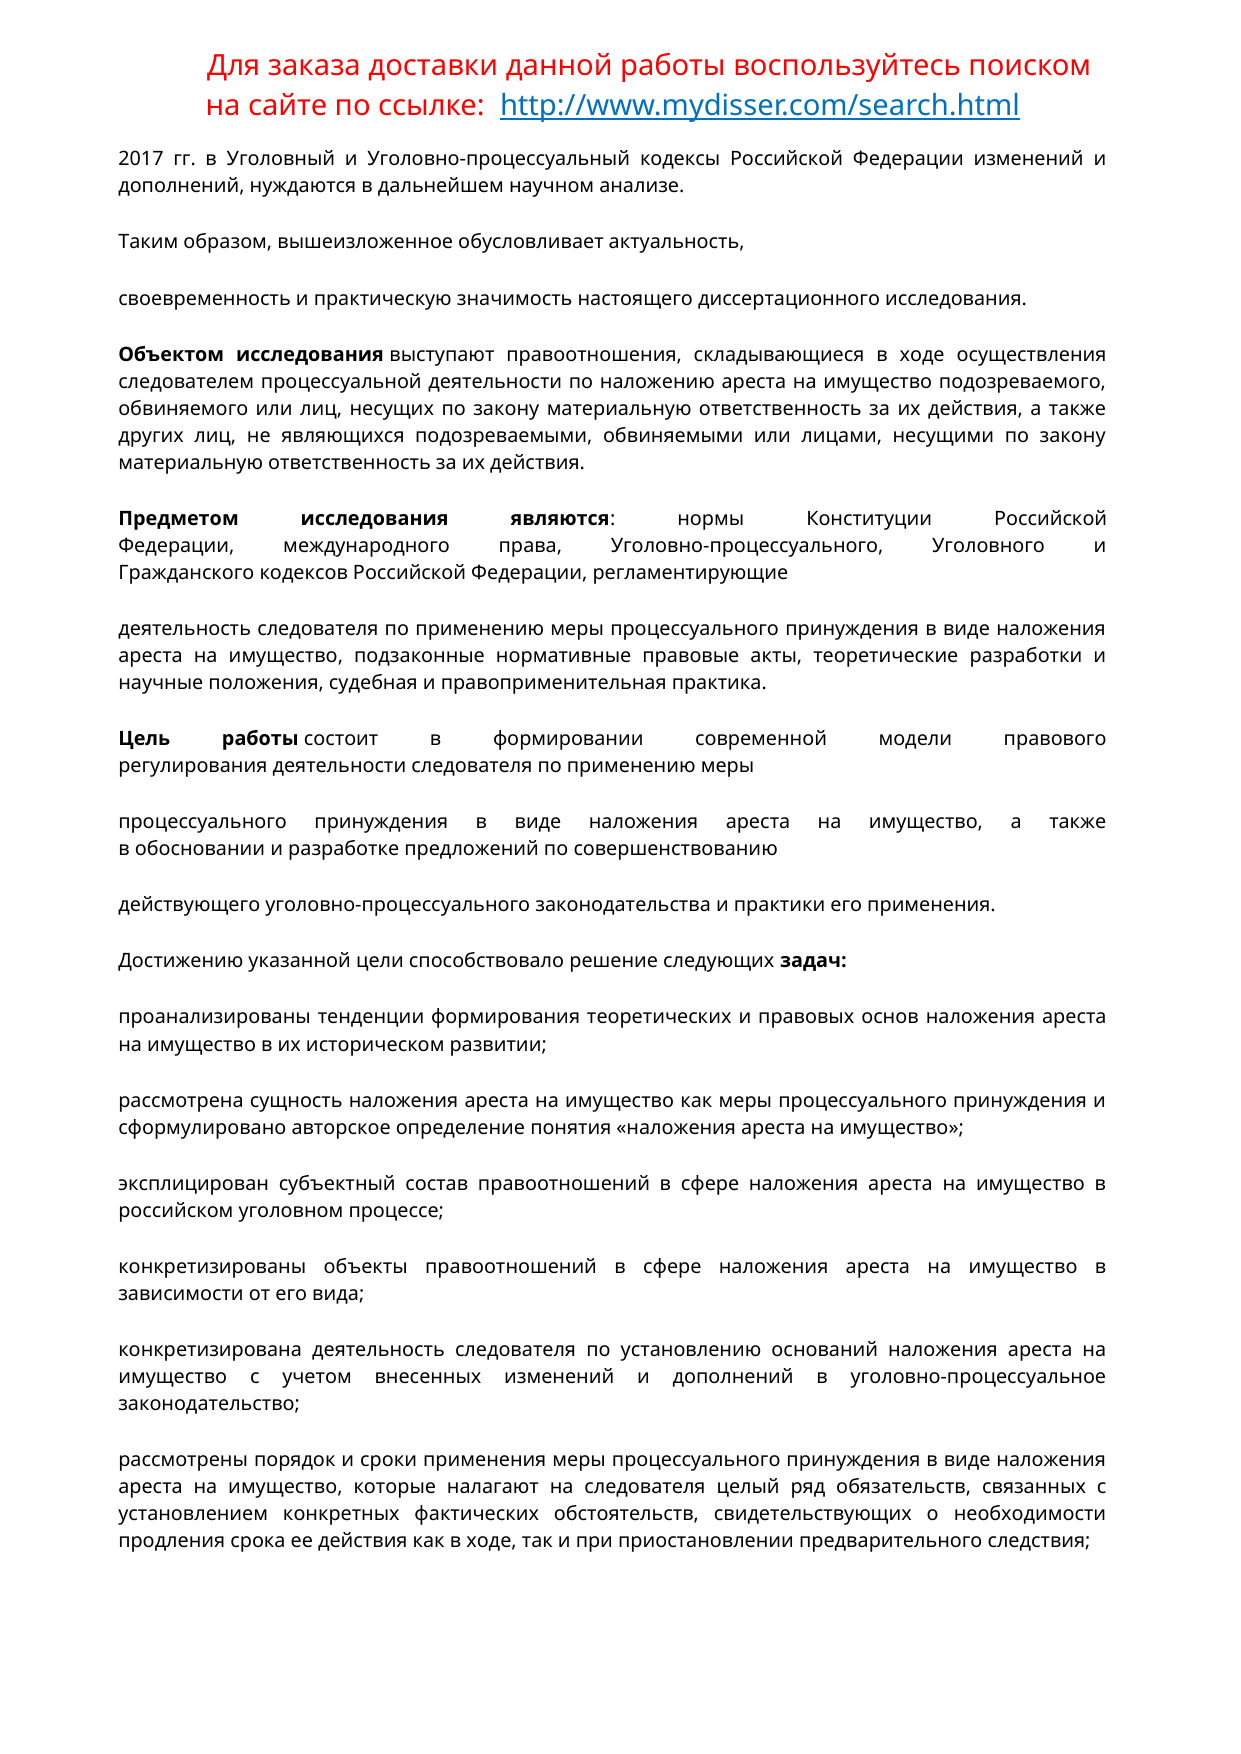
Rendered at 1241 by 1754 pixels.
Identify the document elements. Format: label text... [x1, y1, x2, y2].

text 2017 гг. в Уголовный и Уголовно-процессуальный кодексы Российской Федерации изменений и дополнений, нуждаются в дальнейшем научном анализе. [118, 144, 1107, 198]
text рассмотрена сущность наложения ареста на имущество как меры процессуального принуждения и сформулировано авторское определение понятия «наложения ареста на имущество»; [118, 1086, 1107, 1140]
text Предметом исследования являются: нормы Конституции Российской Федерации, международного права, Уголовно-процессуального, Уголовного и Гражданского кодексов Российской Федерации, регламентирующие [118, 504, 1107, 585]
text своевременность и практическую значимость настоящего диссертационного исследования. [118, 284, 1107, 311]
text Объектом исследования выступают правоотношения, складывающиеся в ходе осуществления следователем процессуальной деятельности по наложению ареста на имущество подозреваемого, обвиняемого или лиц, несущих по закону материальную ответственность за их действия, а также других лиц, не являющихся подозреваемыми, обвиняемыми или лицами, несущими по закону материальную ответственность за их действия. [118, 340, 1107, 475]
text проанализированы тенденции формирования теоретических и правовых основ наложения ареста на имущество в их историческом развитии; [118, 1003, 1107, 1057]
text Достижению указанной цели способствовало решение следующих задач: [118, 947, 1107, 974]
text конкретизирована деятельность следователя по установлению оснований наложения ареста на имущество с учетом внесенных изменений и дополнений в уголовно-процессуальное законодательство; [118, 1335, 1107, 1416]
text конкретизированы объекты правоотношений в сфере наложения ареста на имущество в зависимости от его вида; [118, 1252, 1107, 1306]
text деятельность следователя по применению меры процессуального принуждения в виде наложения ареста на имущество, подзаконные нормативные правовые акты, теоретические разработки и научные положения, судебная и правоприменительная практика. [118, 614, 1107, 695]
text действующего уголовно-процессуального законодательства и практики его применения. [118, 891, 1107, 917]
text процессуального принуждения в виде наложения ареста на имущество, а также в обосновании и разработке предложений по совершенствованию [118, 807, 1107, 861]
text Цель работы состоит в формировании современной модели правового регулирования деятельности следователя по применению меры [118, 724, 1107, 778]
text рассмотрены порядок и сроки применения меры процессуального принуждения в виде наложения ареста на имущество, которые налагают на следователя целый ряд обязательств, связанных с установлением конкретных фактических обстоятельств, свидетельствующих о необходимости продления срока ее действия как в ходе, так и при приостановлении предварительного следствия; [118, 1445, 1107, 1553]
text Таким образом, вышеизложенное обусловливает актуальность, [118, 228, 1107, 255]
text эксплицирован субъектный состав правоотношений в сфере наложения ареста на имущество в российском уголовном процессе; [118, 1169, 1107, 1223]
